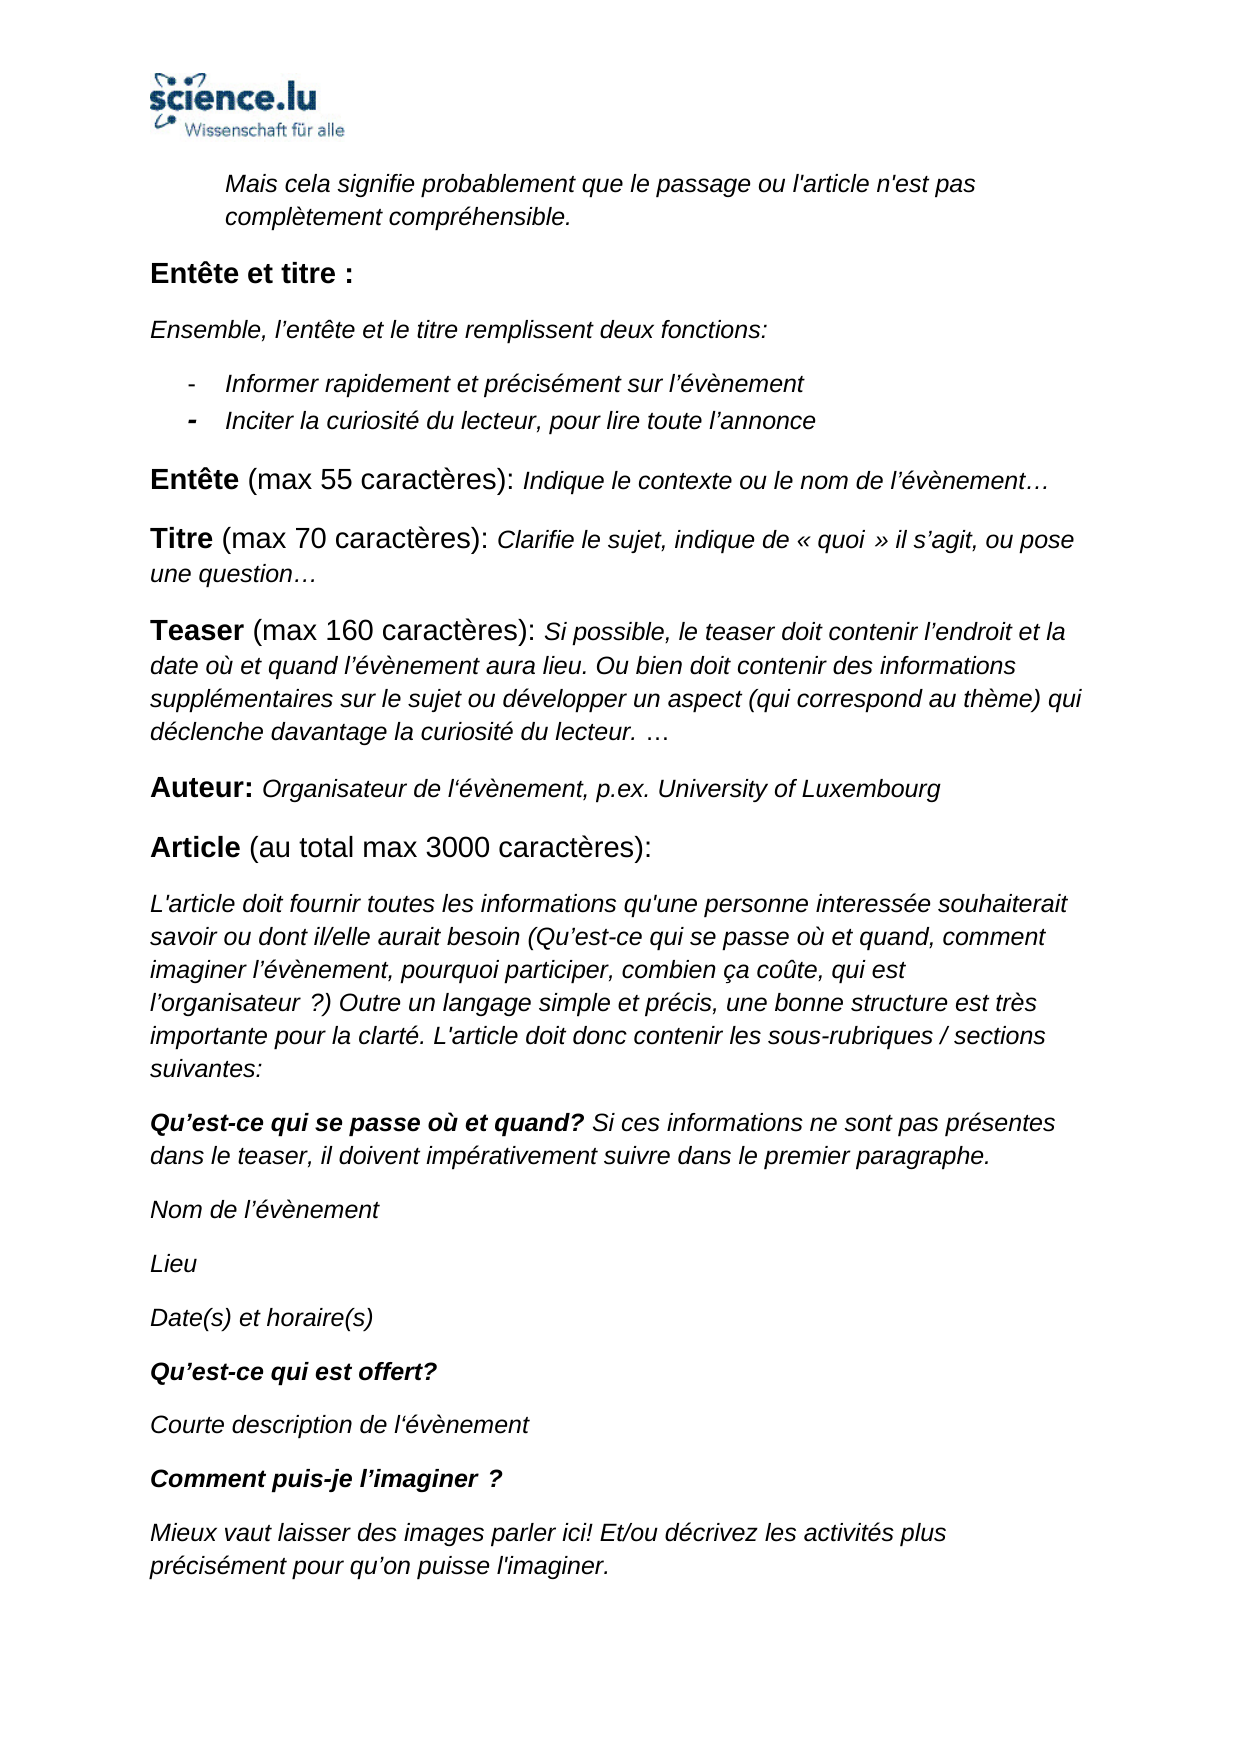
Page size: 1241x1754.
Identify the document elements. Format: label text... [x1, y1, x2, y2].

text Auteur: Organisateur de l‘évènement, p.ex. University of Luxembourg [150, 771, 1090, 804]
text Titre (max 70 caractères): Clarifie le sujet, indique de « quoi » il s’agit, ou pose une question… [150, 521, 1090, 588]
text Comment puis-je l’imaginer ? [150, 1464, 1090, 1493]
text Lieu [150, 1249, 1090, 1278]
list Inciter la curiosité du lecteur, pour lire toute l’annonce [187, 402, 1090, 436]
text Entête et titre : [150, 256, 1090, 290]
text Mieux vaut laisser des images parler ici! Et/ou décrivez les activités plus précisément pour qu’on puisse l'imaginer. [150, 1518, 1090, 1580]
text L'article doit fournir toutes les informations qu'une personne interessée souhaiterait savoir ou dont il/elle aurait besoin (Qu’est-ce qui se passe où et quand, comment imaginer l’évènement, pourquoi participer, combien ça coûte, qui est l’organisateur ?) Outre un langage simple et précis, une bonne structure est très importante pour la clarté. L'article doit donc contenir les sous-rubriques / sections suivantes: [150, 889, 1090, 1083]
picture [150, 73, 345, 142]
text Courte description de l‘évènement [150, 1411, 1090, 1439]
text Teaser (max 160 caractères): Si possible, le teaser doit contenir l’endroit et la date où et quand l’évènement aura lieu. Ou bien doit contenir des informations supplémentaires sur le sujet ou développer un aspect (qui correspond au thème) qui déclenche davantage la curiosité du lecteur. … [150, 613, 1090, 745]
text Entête (max 55 caractères): Indique le contexte ou le nom de l’évènement… [150, 462, 1090, 495]
text Qu’est-ce qui se passe où et quand? Si ces informations ne sont pas présentes dans le teaser, il doivent impérativement suivre dans le premier paragraphe. [150, 1108, 1090, 1170]
list Informer rapidement et précisément sur l’évènement [187, 369, 1090, 398]
text Date(s) et horaire(s) [150, 1303, 1090, 1332]
text Article (au total max 3000 caractères): [150, 830, 1090, 863]
text Ensemble, l’entête et le titre remplissent deux fonctions: [150, 316, 1090, 344]
text Qu’est-ce qui est offert? [150, 1357, 1090, 1385]
text Nom de l’évènement [150, 1195, 1090, 1224]
